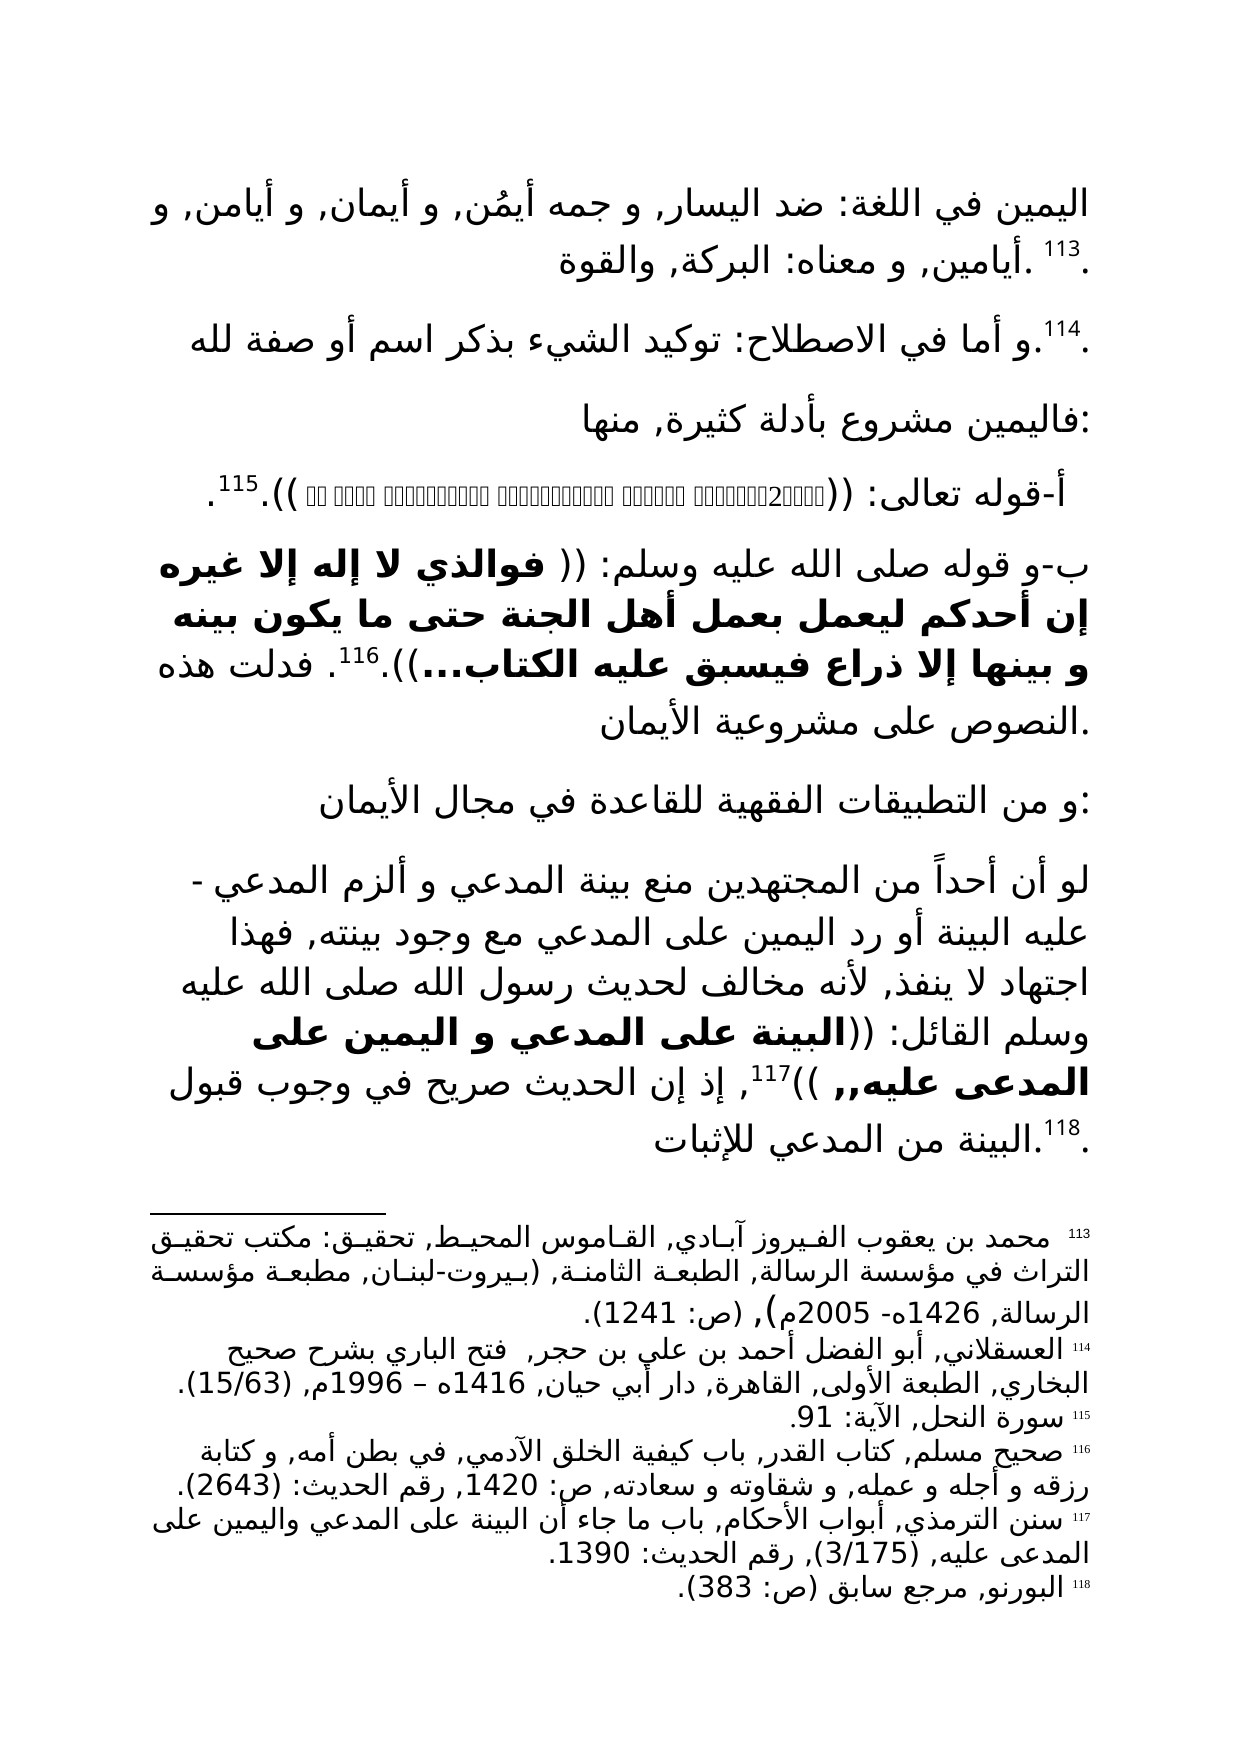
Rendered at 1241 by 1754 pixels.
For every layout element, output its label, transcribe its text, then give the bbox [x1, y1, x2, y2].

text و من التطبيقات الفقهية للقاعدة في مجال الأيمان: [150, 773, 1090, 824]
text ب-و قوله صلى الله عليه وسلم: (( فوالذي لا إله إلا غيره إن أحدكم ليعمل بعمل أهل الجنة حتى ما يكون بينه و بينها إلا ذراع فيسبق عليه الكتاب...)).. فدلت هذه النصوص على مشروعية الأيمان. [150, 543, 1090, 745]
text أ-قوله تعالى: (( )).. [150, 472, 1090, 515]
text - لو أن أحداً من المجتهدين منع بينة المدعي و ألزم المدعي عليه البينة أو رد اليمين على المدعي مع وجود بينته, فهذا اجتهاد لا ينفذ, لأنه مخالف لحديث رسول الله صلى الله عليه وسلم القائل: ((البينة على المدعي و اليمين على المدعى عليه,, )), إذ إن الحديث صريح في وجوب قبول البينة من المدعي للإثبات.. [150, 853, 1090, 1163]
text و أما في الاصطلاح: توكيد الشيء بذكر اسم أو صفة لله.. [150, 313, 1090, 364]
text اليمين في اللغة: ضد اليسار, و جمه أيمُن, و أيمان, و أيامن, و أيامين, و معناه: البركة, والقوة. . [150, 182, 1090, 284]
text فاليمين مشروع بأدلة كثيرة, منها: [150, 392, 1090, 443]
